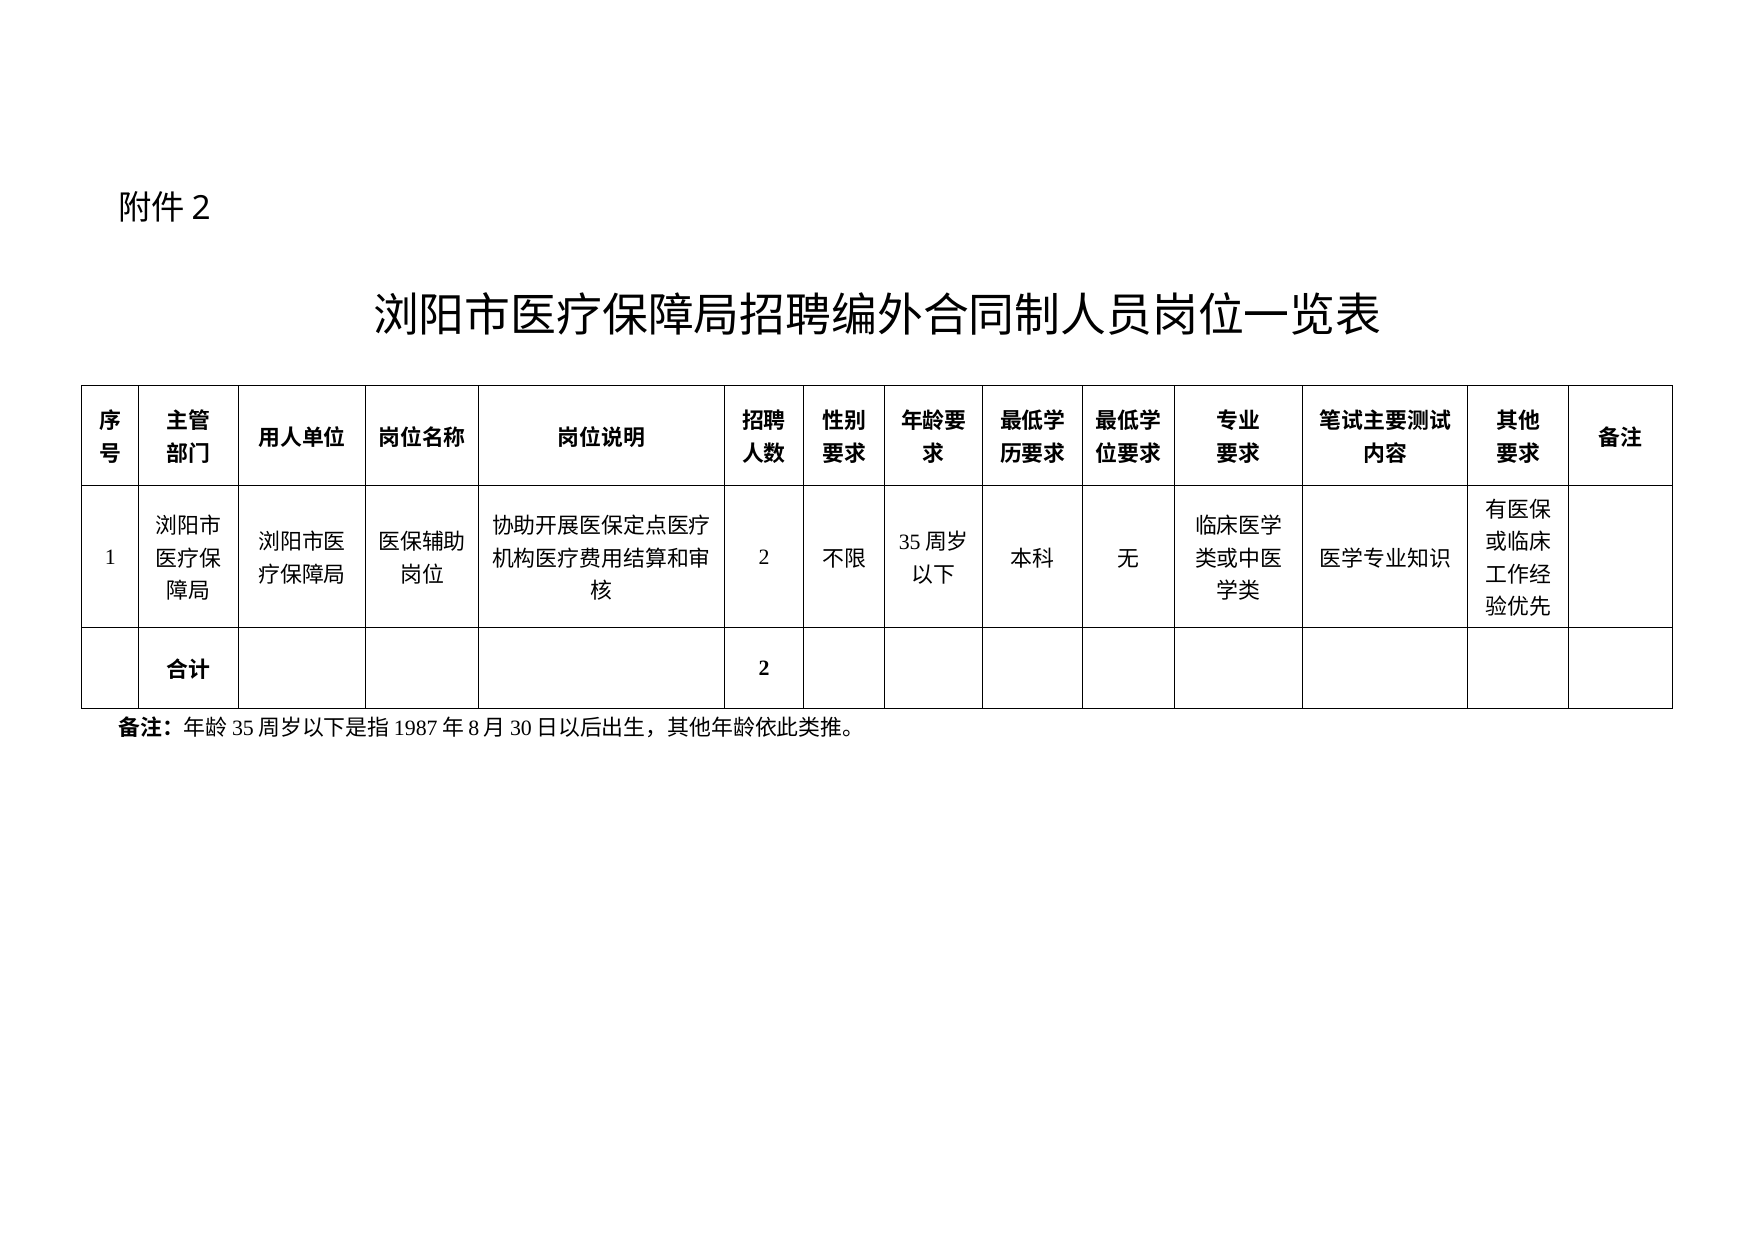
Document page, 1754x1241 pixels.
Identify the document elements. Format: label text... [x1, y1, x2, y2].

table_header 性别要求 [804, 386, 884, 485]
table_cell 有医保或临床工作经验优先 [1468, 486, 1568, 627]
table_cell 浏阳市医疗保障局 [139, 486, 238, 627]
table_cell [1468, 628, 1568, 708]
table_cell 浏阳市医疗保障局 [239, 486, 365, 627]
table_cell [239, 628, 365, 708]
table_cell [983, 628, 1082, 708]
table_cell [1303, 628, 1467, 708]
text 浏阳市医疗保障局招聘编外合同制人员岗位一览表 [118, 262, 1636, 360]
table_header 年龄要求 [885, 386, 982, 485]
table_cell [1569, 486, 1672, 627]
table_cell [479, 628, 724, 708]
table_cell 医学专业知识 [1303, 486, 1467, 627]
table_cell [1569, 628, 1672, 708]
table_cell 2 [725, 628, 803, 708]
table_cell [366, 628, 478, 708]
table_cell [804, 628, 884, 708]
table_cell 合计 [139, 628, 238, 708]
table_header 最低学历要求 [983, 386, 1082, 485]
table_cell 无 [1083, 486, 1174, 627]
table_header 招聘人数 [725, 386, 803, 485]
table_cell [885, 628, 982, 708]
table_cell 不限 [804, 486, 884, 627]
table_header 主管 部门 [139, 386, 238, 485]
table_header 岗位说明 [479, 386, 724, 485]
table_header 用人单位 [239, 386, 365, 485]
table_header 序号 [82, 386, 138, 485]
table_header 其他 要求 [1468, 386, 1568, 485]
table_cell 2 [725, 486, 803, 627]
table_header 最低学位要求 [1083, 386, 1174, 485]
text 备注：年龄35周岁以下是指1987年8月30日以后出生，其他年龄依此类推。 [118, 709, 1636, 742]
table_cell 医保辅助岗位 [366, 486, 478, 627]
table_cell 协助开展医保定点医疗机构医疗费用结算和审核 [479, 486, 724, 627]
table_cell 本科 [983, 486, 1082, 627]
table_cell 临床医学类或中医学类 [1175, 486, 1302, 627]
table_cell [82, 628, 138, 708]
table_header 备注 [1569, 386, 1672, 485]
table_cell 1 [82, 486, 138, 627]
table_cell [1083, 628, 1174, 708]
table_cell [1175, 628, 1302, 708]
table_header 岗位名称 [366, 386, 478, 485]
table_header 笔试主要测试内容 [1303, 386, 1467, 485]
table_cell 35周岁以下 [885, 486, 982, 627]
table_header 专业 要求 [1175, 386, 1302, 485]
text 附件2 [118, 172, 1636, 237]
